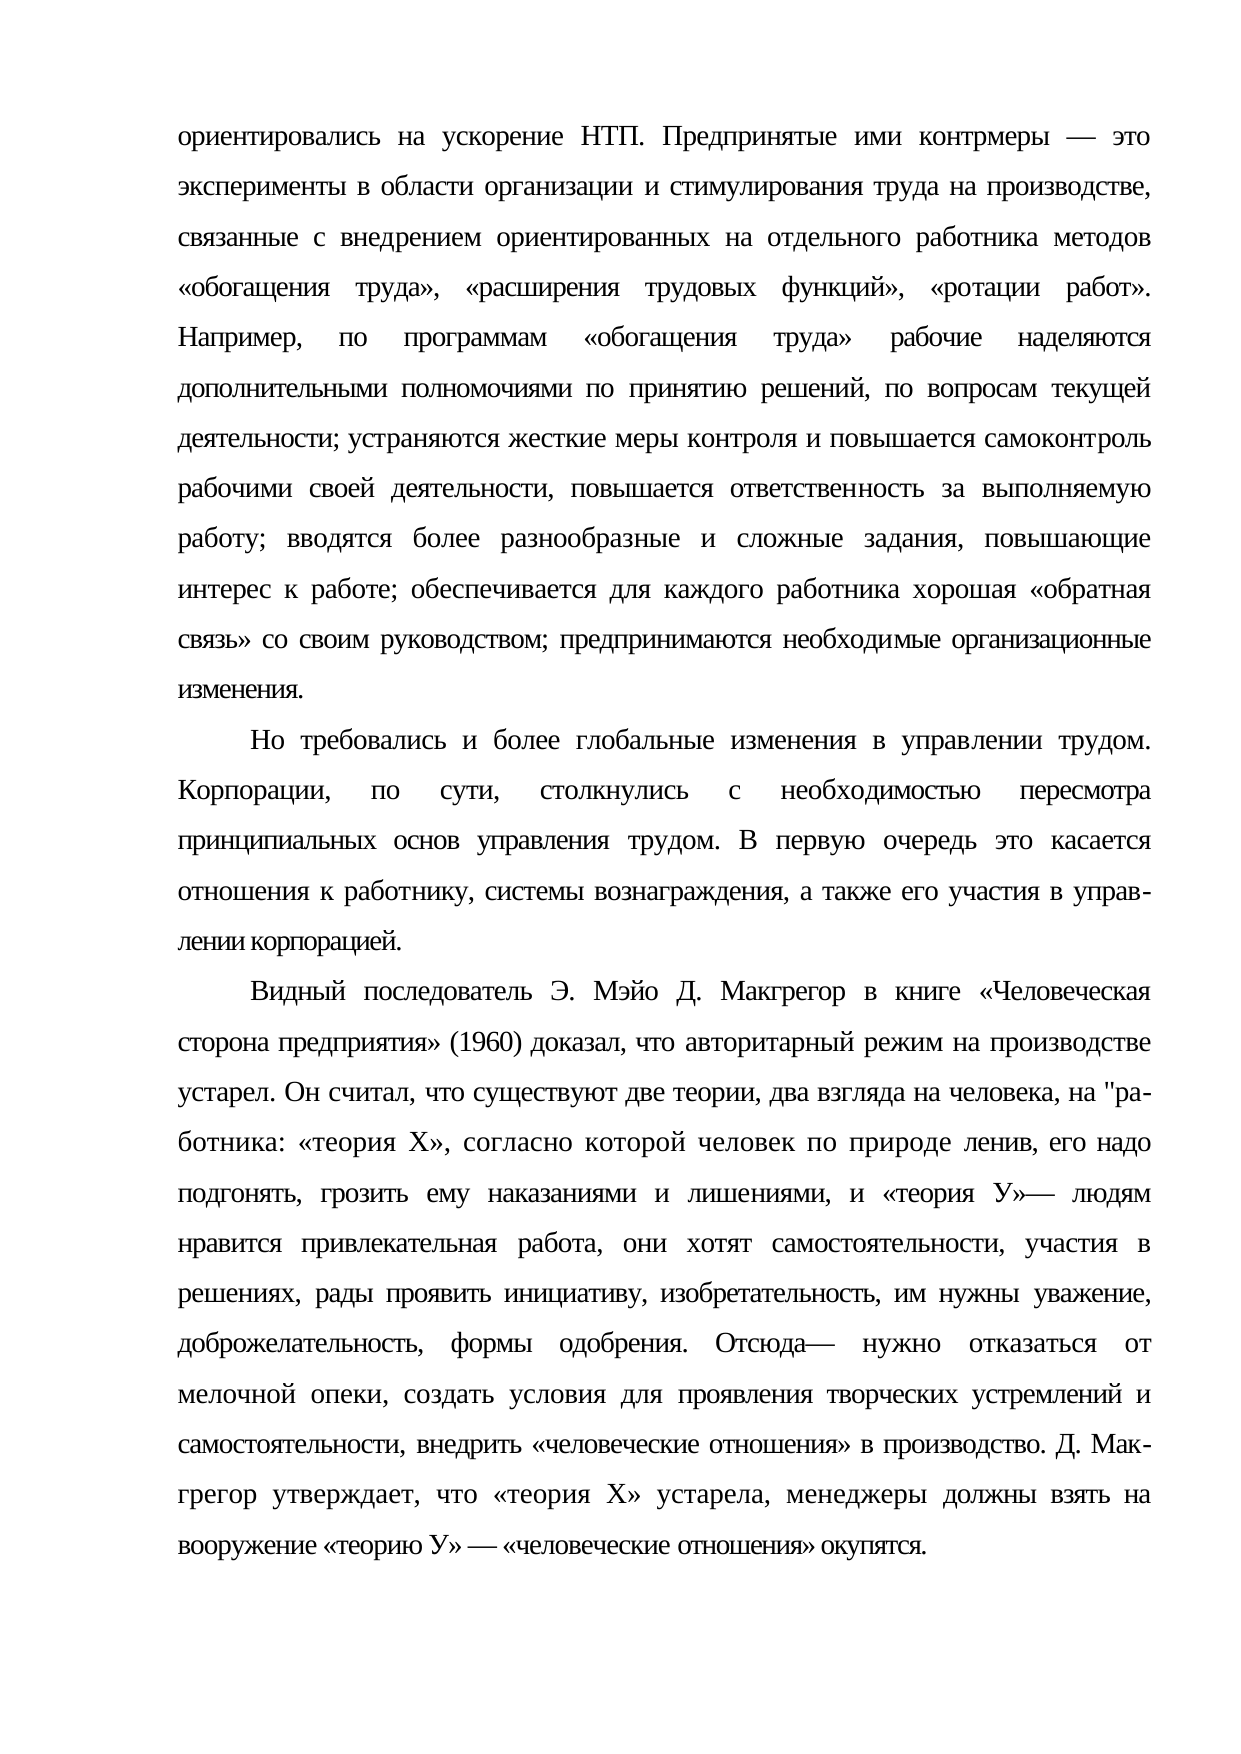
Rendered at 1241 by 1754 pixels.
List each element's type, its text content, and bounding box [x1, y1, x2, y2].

text Но требовались и более глобальные изменения в управлении трудом. Корпорации, по сути, столкнулись с необходимостью пересмотра принципиальных основ управления трудом. В первую очередь это касается отношения к работнику, системы вознаграждения, а также его участия в управлении корпорацией. [177, 722, 1152, 957]
text Видный последователь Э. Мэйо Д. Макгрегор в книге «Человеческая сторона предприятия» (1960) доказал, что авторитарный режим на производстве устарел. Он считал, что существуют две теории, два взгляда на человека, на "работника: «теория X», согласно которой человек по природе ленив, его надо подгонять, грозить ему наказаниями и лишениями, и «теория У»— людям нравится привлекательная работа, они хотят самостоятельности, участия в решениях, рады проявить инициативу, изобретательность, им нужны уважение, доброжелательность, формы одобрения. Отсюда— нужно отказаться от мелочной опеки, создать условия для проявления творческих устремлений и самостоятельности, внедрить «человеческие отношения» в производство. Д. Макгрегор утверждает, что «теория X» устарела, менеджеры должны взять на вооружение «теорию У» — «человеческие отношения» окупятся. [177, 973, 1152, 1560]
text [177, 118, 1152, 705]
